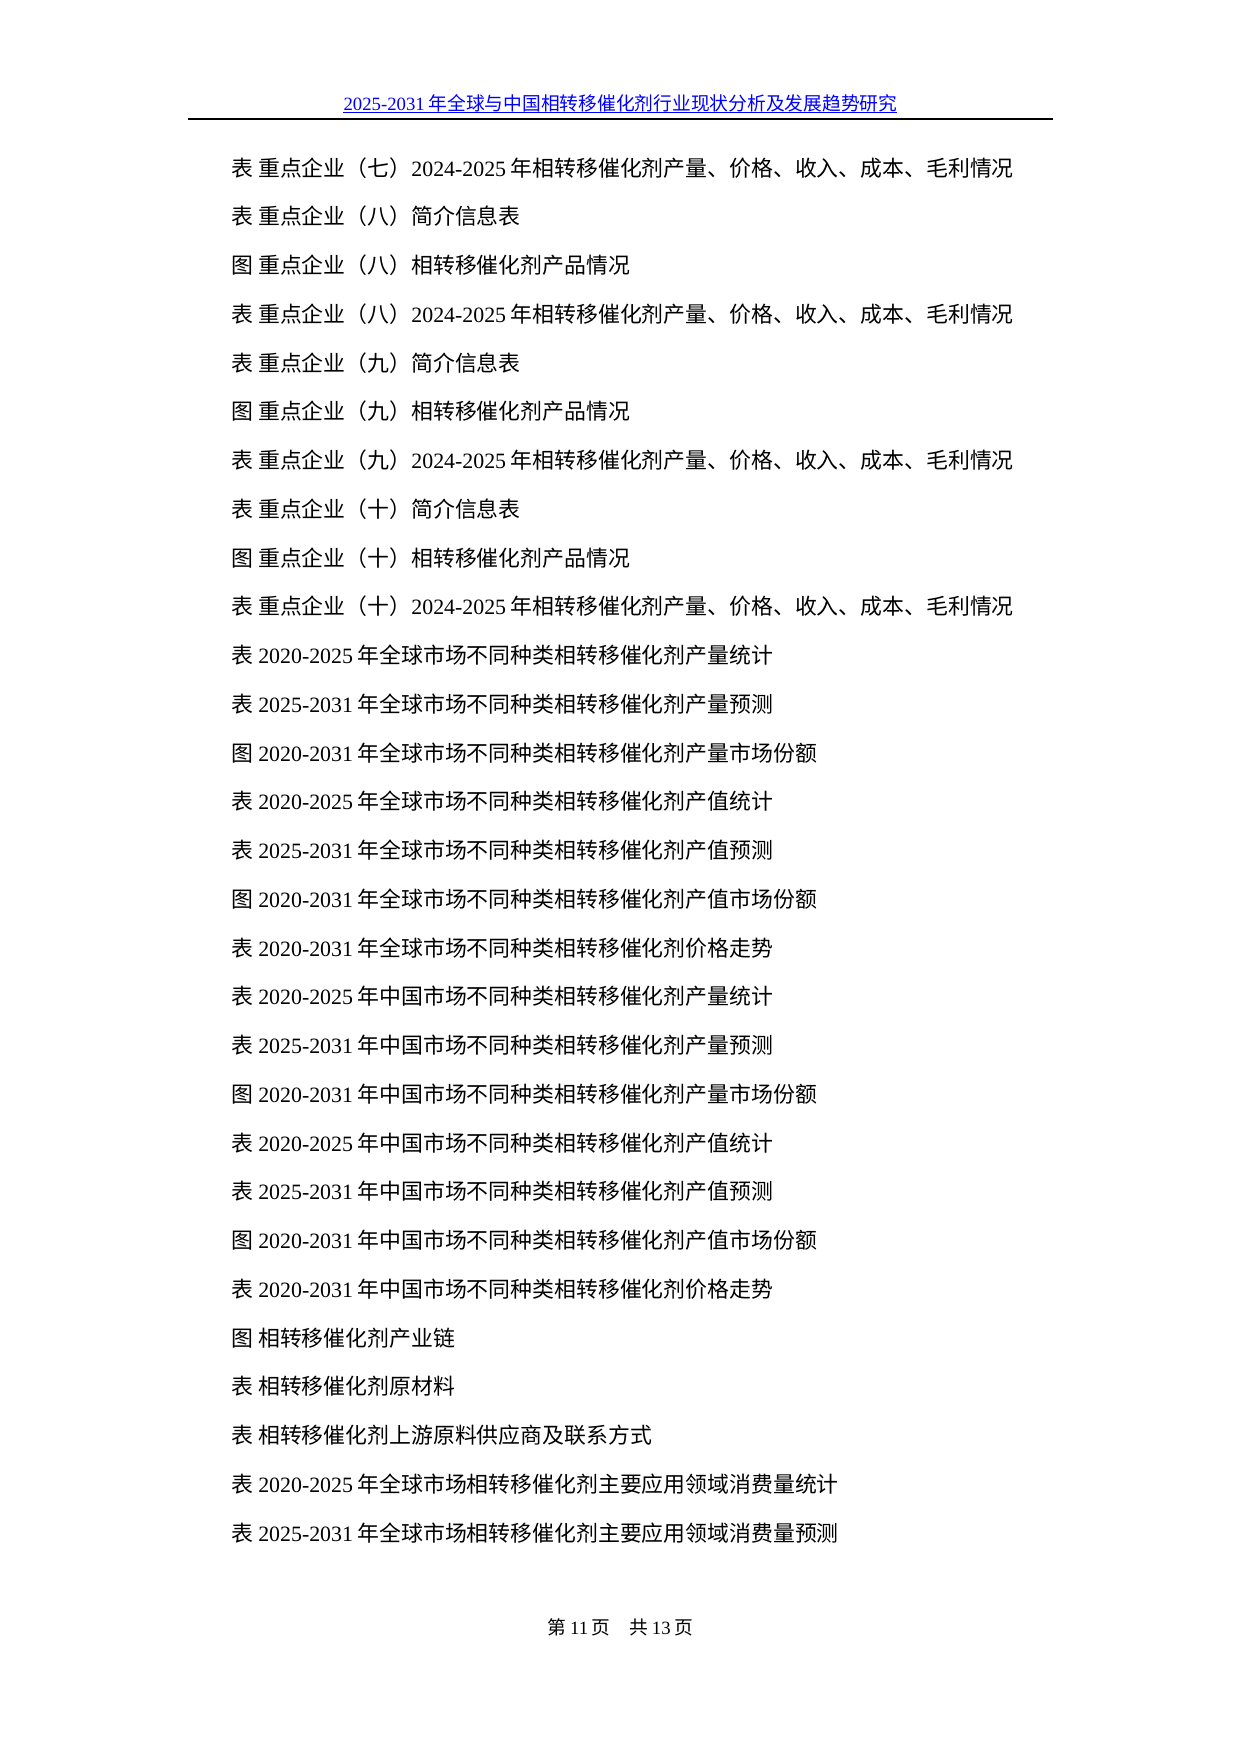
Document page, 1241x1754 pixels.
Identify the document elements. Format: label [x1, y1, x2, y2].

text [187, 150, 1053, 1548]
